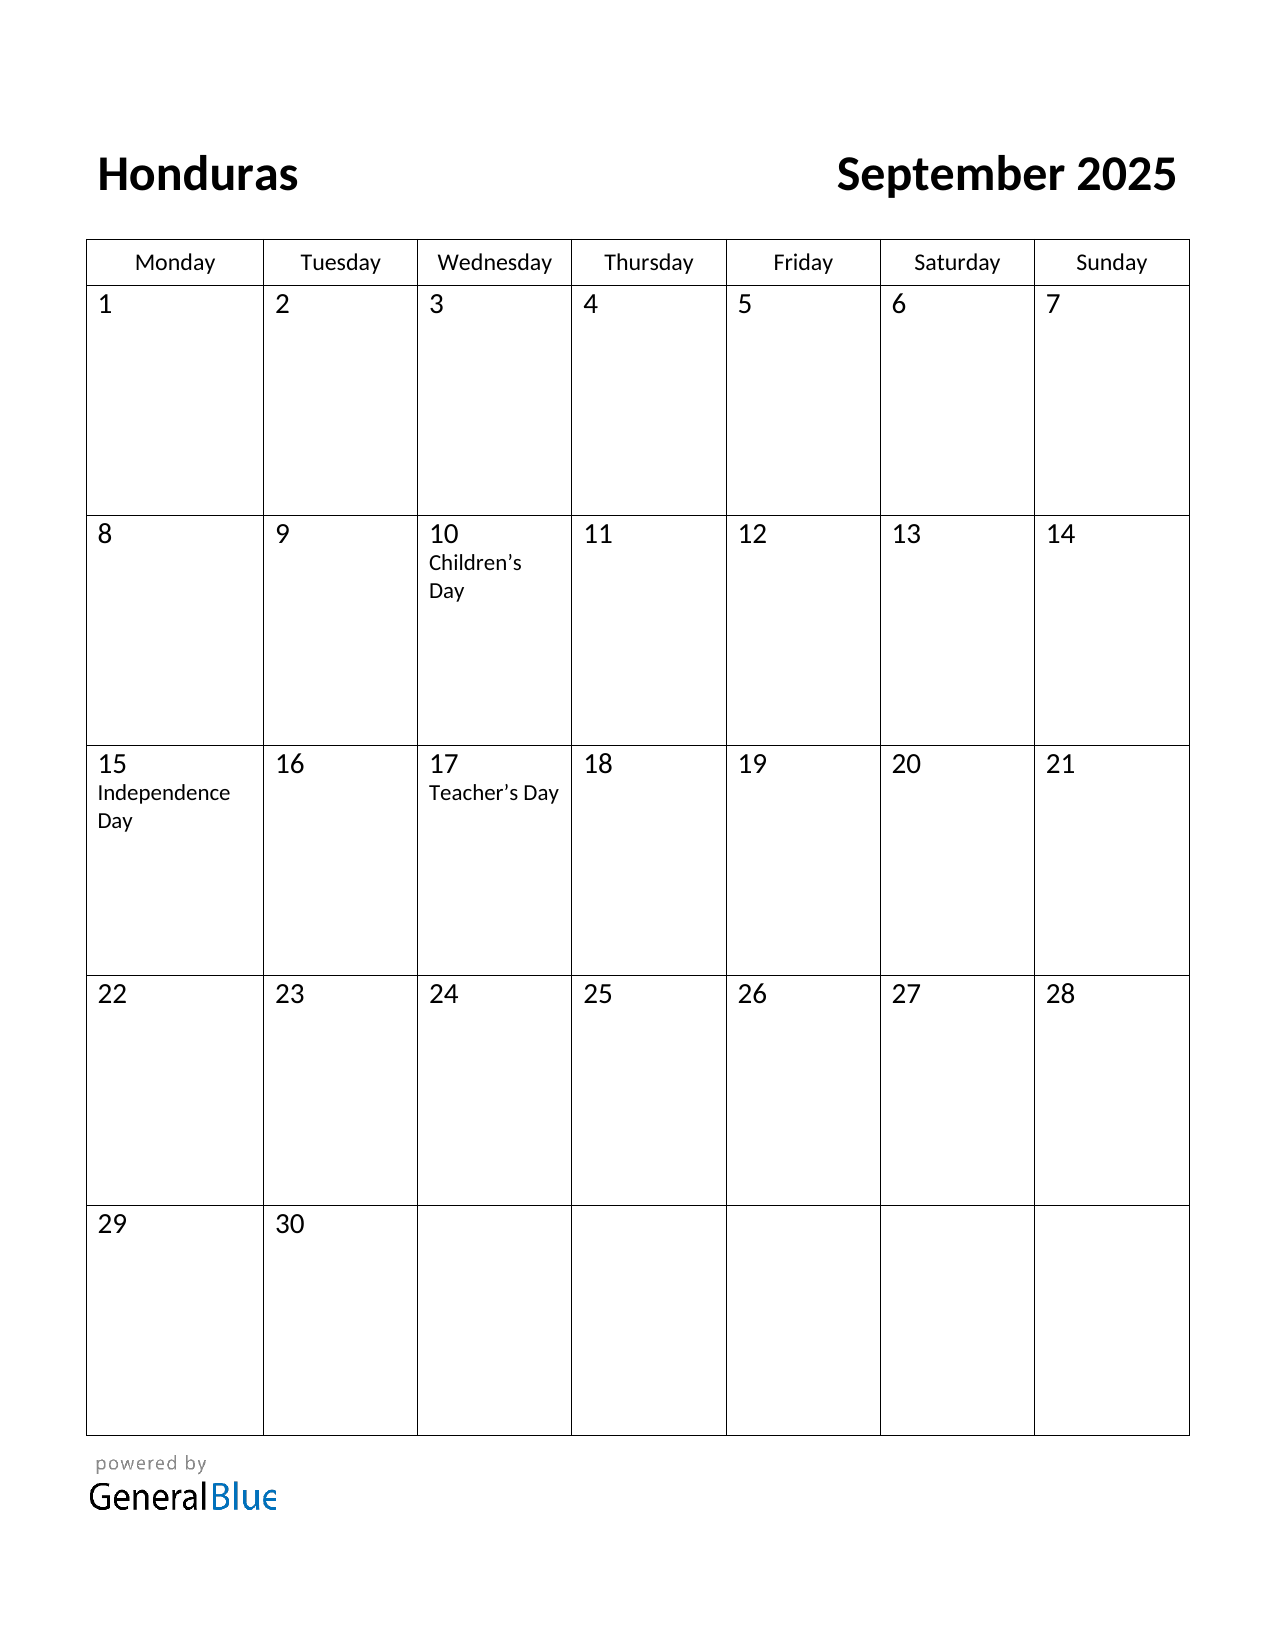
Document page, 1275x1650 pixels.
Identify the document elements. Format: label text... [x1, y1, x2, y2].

table_cell Saturday [881, 240, 1034, 284]
table_cell Friday [727, 240, 880, 284]
table_cell 2 [264, 286, 417, 318]
table_cell 5 [727, 286, 880, 318]
table_cell 4 [572, 286, 726, 318]
table_cell Monday [87, 240, 263, 284]
table_cell [264, 548, 417, 744]
table_cell 25 [572, 976, 726, 1008]
table_cell [881, 318, 1034, 514]
table_cell Sunday [1035, 240, 1189, 284]
table_cell [418, 1238, 571, 1434]
table_cell [1035, 778, 1189, 974]
table_cell Tuesday [264, 240, 417, 284]
table_cell Children’s Day [418, 548, 571, 744]
table_cell [1035, 1238, 1189, 1434]
table_cell [1035, 318, 1189, 514]
table_cell [264, 1008, 417, 1204]
table_cell [1035, 548, 1189, 744]
table_cell [1035, 1206, 1189, 1238]
table_cell 20 [881, 746, 1034, 778]
table_cell [727, 1238, 880, 1434]
table_cell 19 [727, 746, 880, 778]
table_cell 6 [881, 286, 1034, 318]
table_cell [87, 1008, 263, 1204]
table_cell [881, 1238, 1034, 1434]
table_cell [87, 318, 263, 514]
table_cell 1 [87, 286, 263, 318]
table_cell [87, 548, 263, 744]
table_cell [418, 318, 571, 514]
table_cell [727, 548, 880, 744]
table_cell 30 [264, 1206, 417, 1238]
table_cell 27 [881, 976, 1034, 1008]
table_cell [881, 1206, 1034, 1238]
table_cell Thursday [572, 240, 726, 284]
table_cell [1035, 1008, 1189, 1204]
table_cell 18 [572, 746, 726, 778]
table_cell [418, 1008, 571, 1204]
table_cell [572, 548, 726, 744]
table_cell 29 [87, 1206, 263, 1238]
table_header Honduras [86, 105, 572, 239]
table_cell [881, 548, 1034, 744]
table_cell 11 [572, 516, 726, 548]
table_cell Teacher’s Day [418, 778, 571, 974]
table_cell 23 [264, 976, 417, 1008]
table_cell [727, 1008, 880, 1204]
table_cell [572, 1008, 726, 1204]
table_cell [86, 1436, 1189, 1534]
table_cell [418, 1206, 571, 1238]
table_cell Independence Day [87, 778, 263, 974]
table_cell 22 [87, 976, 263, 1008]
table_cell 26 [727, 976, 880, 1008]
table_header September 2025 [572, 105, 1189, 239]
table_cell 12 [727, 516, 880, 548]
table_cell 16 [264, 746, 417, 778]
table_cell [87, 1238, 263, 1434]
table_cell 24 [418, 976, 571, 1008]
table_cell 9 [264, 516, 417, 548]
table_cell Wednesday [418, 240, 571, 284]
table_cell [264, 318, 417, 514]
table_cell 21 [1035, 746, 1189, 778]
table_cell 15 [87, 746, 263, 778]
table_cell [572, 318, 726, 514]
table_cell [881, 1008, 1034, 1204]
table_cell [727, 1206, 880, 1238]
picture [88, 1452, 276, 1515]
table_cell [572, 1238, 726, 1434]
table_cell 14 [1035, 516, 1189, 548]
table_cell [881, 778, 1034, 974]
table_cell 3 [418, 286, 571, 318]
table_cell [572, 1206, 726, 1238]
table_cell [572, 778, 726, 974]
table_cell 17 [418, 746, 571, 778]
table_cell 28 [1035, 976, 1189, 1008]
table_cell 8 [87, 516, 263, 548]
table_cell 7 [1035, 286, 1189, 318]
table_cell [264, 1238, 417, 1434]
table_cell [264, 778, 417, 974]
table_cell [727, 778, 880, 974]
table_cell 10 [418, 516, 571, 548]
table_cell 13 [881, 516, 1034, 548]
table_cell [727, 318, 880, 514]
